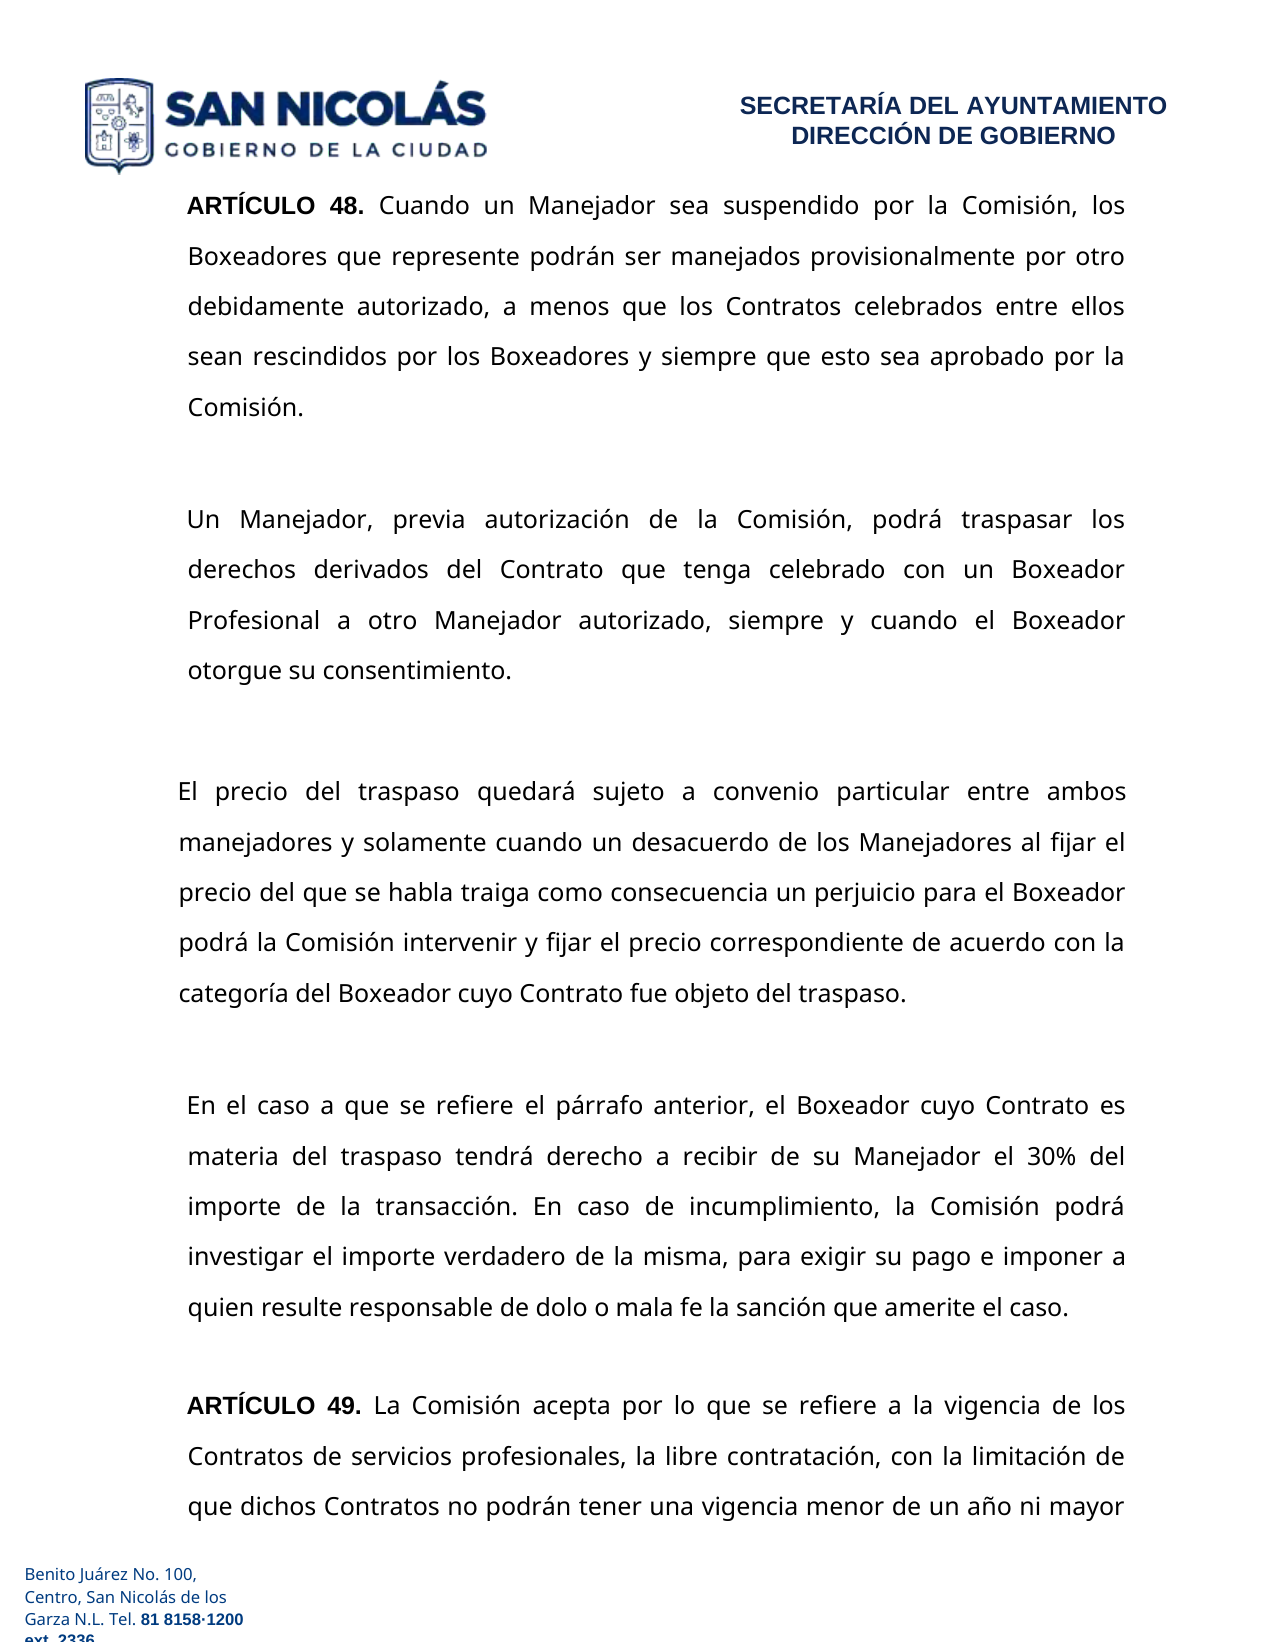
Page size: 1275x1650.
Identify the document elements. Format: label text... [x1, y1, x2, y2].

text ARTÍCULO 48. Cuando un Manejador sea suspendido por la Comisión, los Boxeadores que represente podrán ser manejados provisionalmente por otro debidamente autorizado, a menos que los Contratos celebrados entre ellos sean rescindidos por los Boxeadores y siempre que esto sea aprobado por la Comisión. [186, 188, 1126, 423]
picture [85, 78, 487, 175]
text El precio del traspaso quedará sujeto a convenio particular entre ambos manejadores y solamente cuando un desacuerdo de los Manejadores al fijar el precio del que se habla traiga como consecuencia un perjuicio para el Boxeador podrá la Comisión intervenir y fijar el precio correspondiente de acuerdo con la categoría del Boxeador cuyo Contrato fue objeto del traspaso. [177, 774, 1126, 1009]
text Un Manejador, previa autorización de la Comisión, podrá traspasar los derechos derivados del Contrato que tenga celebrado con un Boxeador Profesional a otro Manejador autorizado, siempre y cuando el Boxeador otorgue su consentimiento. [186, 502, 1126, 687]
text En el caso a que se refiere el párrafo anterior, el Boxeador cuyo Contrato es materia del traspaso tendrá derecho a recibir de su Manejador el 30% del importe de la transacción. En caso de incumplimiento, la Comisión podrá investigar el importe verdadero de la misma, para exigir su pago e imponer a quien resulte responsable de dolo o mala fe la sanción que amerite el caso. [186, 1088, 1126, 1323]
